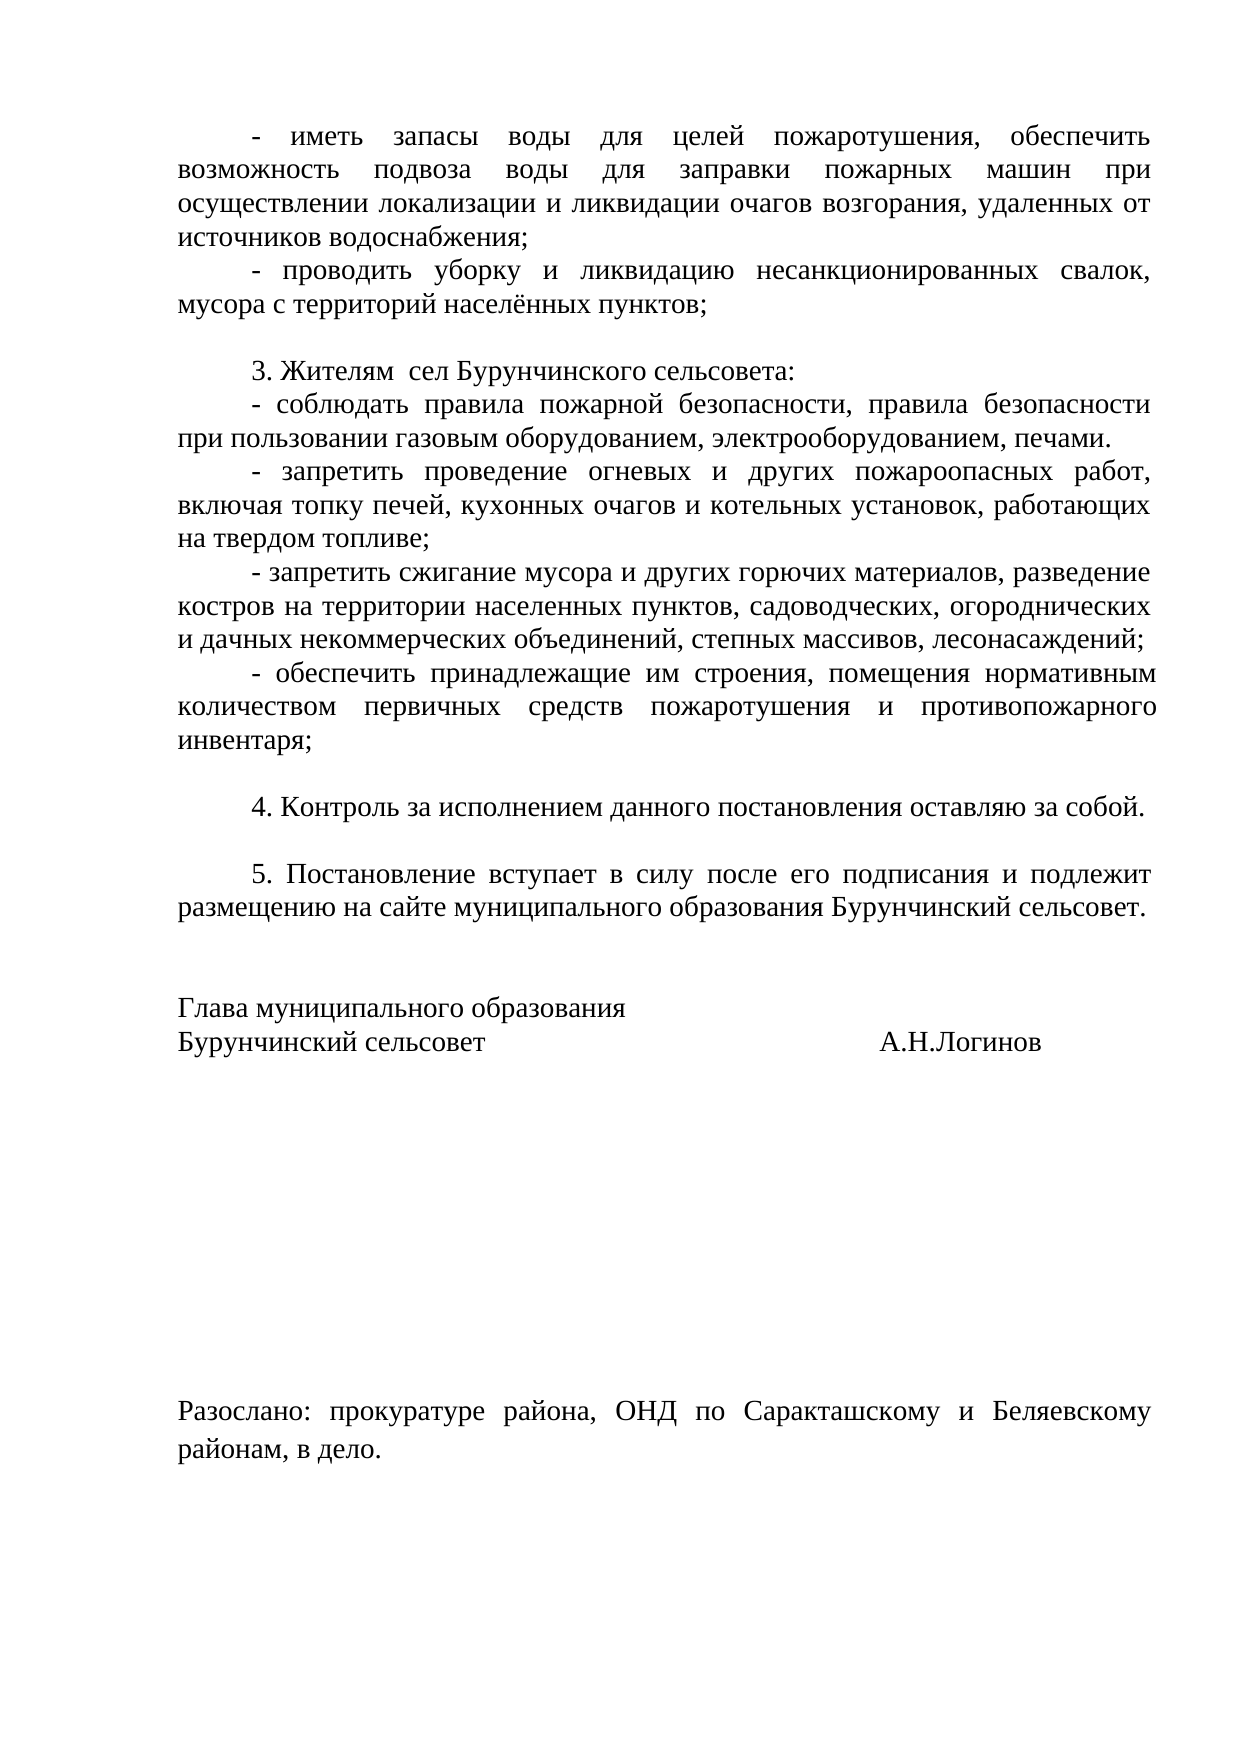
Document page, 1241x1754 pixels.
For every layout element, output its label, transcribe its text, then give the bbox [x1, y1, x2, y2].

text - иметь запасы воды для целей пожаротушения, обеспечить возможность подвоза воды для заправки пожарных машин при осуществлении локализации и ликвидации очагов возгорания, удаленных от источников водоснабжения; [177, 118, 1152, 252]
text - обеспечить принадлежащие им строения, помещения нормативным количеством первичных средств пожаротушения и противопожарного инвентаря; [177, 655, 1158, 755]
text - запретить сжигание мусора и других горючих материалов, разведение костров на территории населенных пунктов, садоводческих, огороднических и дачных некоммерческих объединений, степных массивов, лесонасаждений; [177, 554, 1152, 655]
text Бурунчинский сельсовет А.Н.Логинов [177, 1024, 1152, 1057]
text Разослано: прокуратуре района, ОНД по Саракташскому и Беляевскому районам, в дело. [177, 1393, 1152, 1465]
text - запретить проведение огневых и других пожароопасных работ, включая топку печей, кухонных очагов и котельных установок, работающих на твердом топливе; [177, 453, 1152, 554]
text 5. Постановление вступает в силу после его подписания и подлежит размещению на сайте муниципального образования Бурунчинский сельсовет. [177, 856, 1152, 923]
text - проводить уборку и ликвидацию несанкционированных свалок, мусора с территорий населённых пунктов; [177, 252, 1152, 319]
text - соблюдать правила пожарной безопасности, правила безопасности при пользовании газовым оборудованием, электрооборудованием, печами. [177, 386, 1152, 453]
text 3. Жителям сел Бурунчинского сельсовета: [177, 353, 1158, 386]
text Глава муниципального образования [177, 990, 1152, 1024]
text 4. Контроль за исполнением данного постановления оставляю за собой. [177, 789, 1152, 822]
